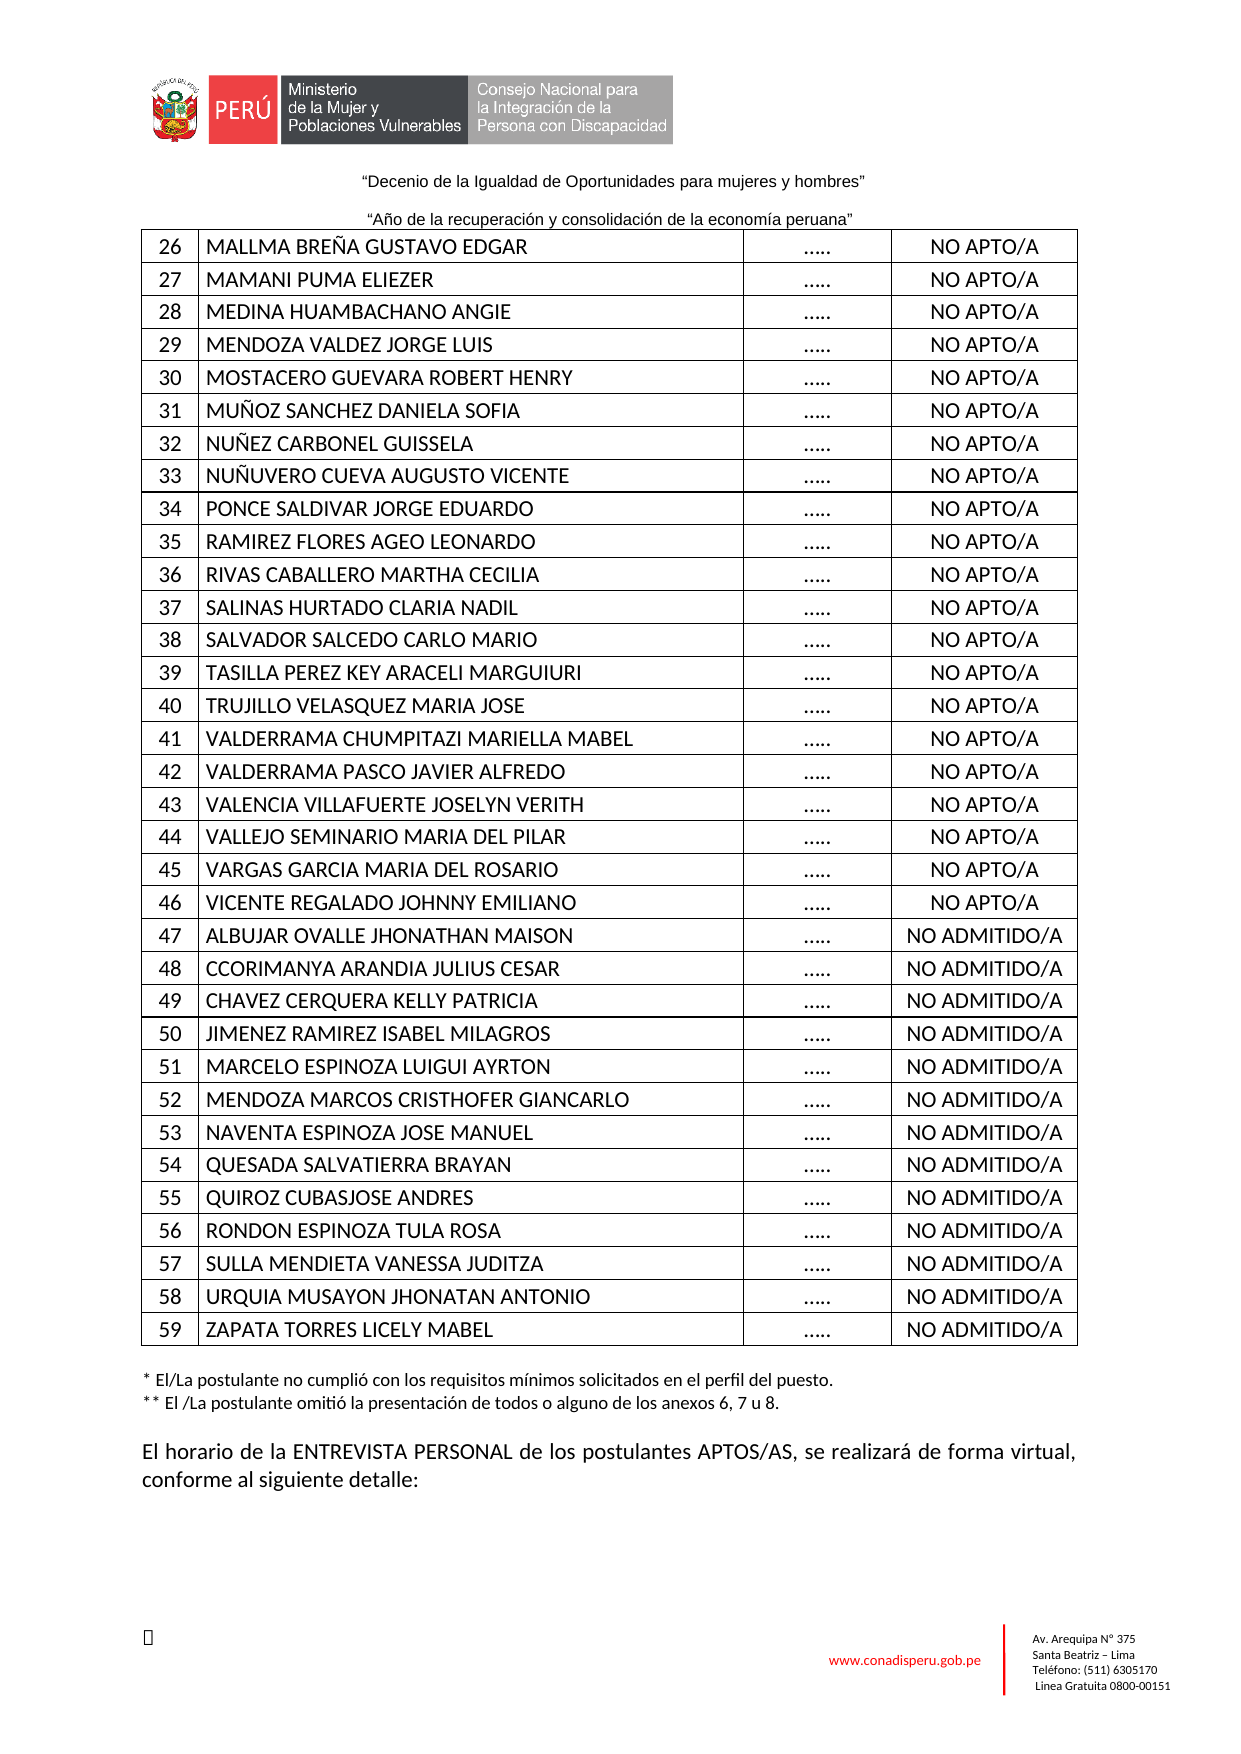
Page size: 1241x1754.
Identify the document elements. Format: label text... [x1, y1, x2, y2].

table_cell 37 [142, 591, 198, 623]
table_cell NO ADMITIDO/A [892, 1313, 1077, 1344]
table_cell NO ADMITIDO/A [892, 952, 1077, 984]
table_cell 43 [142, 788, 198, 819]
table_cell 52 [142, 1083, 198, 1115]
table_cell ZAPATA TORRES LICELY MABEL [199, 1313, 743, 1344]
table_cell NO APTO/A [892, 230, 1077, 262]
table_cell ….. [744, 821, 891, 852]
table_cell 41 [142, 722, 198, 754]
table_cell VALENCIA VILLAFUERTE JOSELYN VERITH [199, 788, 743, 819]
table_cell ….. [744, 1214, 891, 1246]
table_cell ….. [744, 1116, 891, 1148]
table_cell ….. [744, 263, 891, 294]
table_cell NO APTO/A [892, 624, 1077, 656]
table_cell 33 [142, 460, 198, 491]
table_cell NO ADMITIDO/A [892, 1280, 1077, 1312]
table_cell NUÑEZ CARBONEL GUISSELA [199, 427, 743, 459]
table_cell ….. [744, 1149, 891, 1181]
table_cell NO APTO/A [892, 788, 1077, 819]
table_cell ….. [744, 361, 891, 393]
table_cell ….. [744, 657, 891, 688]
table_cell ….. [744, 1083, 891, 1115]
table_cell CHAVEZ CERQUERA KELLY PATRICIA [199, 985, 743, 1016]
table_cell SALVADOR SALCEDO CARLO MARIO [199, 624, 743, 656]
table_cell 38 [142, 624, 198, 656]
table_cell ….. [744, 854, 891, 885]
table_cell RIVAS CABALLERO MARTHA CECILIA [199, 558, 743, 590]
table_cell 53 [142, 1116, 198, 1148]
table_cell ALBUJAR OVALLE JHONATHAN MAISON [199, 919, 743, 951]
table_cell 40 [142, 689, 198, 721]
table_cell MENDOZA MARCOS CRISTHOFER GIANCARLO [199, 1083, 743, 1115]
table_cell 59 [142, 1313, 198, 1344]
table_cell ….. [744, 558, 891, 590]
table_cell MEDINA HUAMBACHANO ANGIE [199, 296, 743, 327]
table_cell NUÑUVERO CUEVA AUGUSTO VICENTE [199, 460, 743, 491]
table_cell NO ADMITIDO/A [892, 1116, 1077, 1148]
table_cell NO ADMITIDO/A [892, 1050, 1077, 1082]
table_cell 47 [142, 919, 198, 951]
table_cell 29 [142, 329, 198, 360]
table_cell VARGAS GARCIA MARIA DEL ROSARIO [199, 854, 743, 885]
table_cell 35 [142, 525, 198, 557]
table_cell NO ADMITIDO/A [892, 1247, 1077, 1279]
table_cell 36 [142, 558, 198, 590]
table_cell NO APTO/A [892, 263, 1077, 294]
table_cell 42 [142, 755, 198, 787]
table_cell NO ADMITIDO/A [892, 985, 1077, 1016]
table_cell ….. [744, 919, 891, 951]
table_cell QUESADA SALVATIERRA BRAYAN [199, 1149, 743, 1181]
table_cell 54 [142, 1149, 198, 1181]
table_cell NO APTO/A [892, 722, 1077, 754]
text ** El /La postulante omitió la presentación de todos o alguno de los anexos 6, 7 u 8. [142, 1391, 1078, 1414]
table_cell 26 [142, 230, 198, 262]
table_cell NO APTO/A [892, 329, 1077, 360]
table_cell ….. [744, 394, 891, 426]
table_cell NO APTO/A [892, 755, 1077, 787]
table_cell ….. [744, 886, 891, 918]
table_cell NO APTO/A [892, 854, 1077, 885]
table_cell NO APTO/A [892, 525, 1077, 557]
table_cell MOSTACERO GUEVARA ROBERT HENRY [199, 361, 743, 393]
table_cell JIMENEZ RAMIREZ ISABEL MILAGROS [199, 1018, 743, 1049]
table_cell 44 [142, 821, 198, 852]
table_cell ….. [744, 689, 891, 721]
table_cell ….. [744, 296, 891, 327]
table_cell CCORIMANYA ARANDIA JULIUS CESAR [199, 952, 743, 984]
table_cell NO ADMITIDO/A [892, 1149, 1077, 1181]
table_cell 49 [142, 985, 198, 1016]
table_cell ….. [744, 460, 891, 491]
table_cell 57 [142, 1247, 198, 1279]
table_cell RONDON ESPINOZA TULA ROSA [199, 1214, 743, 1246]
table_cell ….. [744, 952, 891, 984]
table_cell NO ADMITIDO/A [892, 1214, 1077, 1246]
table_cell NO APTO/A [892, 821, 1077, 852]
table_cell ….. [744, 1280, 891, 1312]
table_cell ….. [744, 755, 891, 787]
table_cell NO ADMITIDO/A [892, 1182, 1077, 1213]
table_cell ….. [744, 1050, 891, 1082]
table_cell 30 [142, 361, 198, 393]
table_cell 50 [142, 1018, 198, 1049]
table_cell TASILLA PEREZ KEY ARACELI MARGUIURI [199, 657, 743, 688]
table_cell ….. [744, 525, 891, 557]
table_cell VALDERRAMA CHUMPITAZI MARIELLA MABEL [199, 722, 743, 754]
table_cell NO APTO/A [892, 886, 1077, 918]
table_cell ….. [744, 788, 891, 819]
table_cell SALINAS HURTADO CLARIA NADIL [199, 591, 743, 623]
table_cell ….. [744, 493, 891, 524]
table_cell MAMANI PUMA ELIEZER [199, 263, 743, 294]
table_cell VICENTE REGALADO JOHNNY EMILIANO [199, 886, 743, 918]
table_cell SULLA MENDIETA VANESSA JUDITZA [199, 1247, 743, 1279]
table_cell ….. [744, 1313, 891, 1344]
table_cell NO ADMITIDO/A [892, 1083, 1077, 1115]
table_cell 31 [142, 394, 198, 426]
table_cell 28 [142, 296, 198, 327]
table_cell TRUJILLO VELASQUEZ MARIA JOSE [199, 689, 743, 721]
table_cell RAMIREZ FLORES AGEO LEONARDO [199, 525, 743, 557]
table_cell ….. [744, 1182, 891, 1213]
table_cell QUIROZ CUBASJOSE ANDRES [199, 1182, 743, 1213]
table_cell NO APTO/A [892, 460, 1077, 491]
table_cell ….. [744, 591, 891, 623]
table_cell NO APTO/A [892, 689, 1077, 721]
table_cell ….. [744, 329, 891, 360]
table_cell VALLEJO SEMINARIO MARIA DEL PILAR [199, 821, 743, 852]
table_cell MENDOZA VALDEZ JORGE LUIS [199, 329, 743, 360]
table_cell ….. [744, 624, 891, 656]
table_cell MALLMA BREÑA GUSTAVO EDGAR [199, 230, 743, 262]
table_cell PONCE SALDIVAR JORGE EDUARDO [199, 493, 743, 524]
table_cell NO APTO/A [892, 657, 1077, 688]
picture [141, 73, 674, 146]
table_cell 48 [142, 952, 198, 984]
table_cell ….. [744, 985, 891, 1016]
table_cell 46 [142, 886, 198, 918]
text El horario de la ENTREVISTA PERSONAL de los postulantes APTOS/AS, se realizará de forma virtual, conforme al siguiente detalle: [142, 1437, 1078, 1493]
table_cell MARCELO ESPINOZA LUIGUI AYRTON [199, 1050, 743, 1082]
text * El/La postulante no cumplió con los requisitos mínimos solicitados en el perfil del puesto. [142, 1368, 1078, 1391]
table_cell NO APTO/A [892, 591, 1077, 623]
table_cell ….. [744, 722, 891, 754]
table_cell 55 [142, 1182, 198, 1213]
table_cell ….. [744, 427, 891, 459]
table_cell NO APTO/A [892, 427, 1077, 459]
table_cell ….. [744, 1247, 891, 1279]
table_cell VALDERRAMA PASCO JAVIER ALFREDO [199, 755, 743, 787]
table_cell URQUIA MUSAYON JHONATAN ANTONIO [199, 1280, 743, 1312]
table_cell 34 [142, 493, 198, 524]
table_cell NO ADMITIDO/A [892, 1018, 1077, 1049]
table_cell NO APTO/A [892, 394, 1077, 426]
table_cell 56 [142, 1214, 198, 1246]
table_cell NO ADMITIDO/A [892, 919, 1077, 951]
table_cell ….. [744, 230, 891, 262]
table_cell NO APTO/A [892, 493, 1077, 524]
table_cell 51 [142, 1050, 198, 1082]
table_cell NAVENTA ESPINOZA JOSE MANUEL [199, 1116, 743, 1148]
table_cell ….. [744, 1018, 891, 1049]
table_cell 39 [142, 657, 198, 688]
table_cell 32 [142, 427, 198, 459]
table_cell NO APTO/A [892, 361, 1077, 393]
table_cell 58 [142, 1280, 198, 1312]
table_cell 45 [142, 854, 198, 885]
table_cell NO APTO/A [892, 296, 1077, 327]
table_cell NO APTO/A [892, 558, 1077, 590]
table_cell 27 [142, 263, 198, 294]
table_cell MUÑOZ SANCHEZ DANIELA SOFIA [199, 394, 743, 426]
